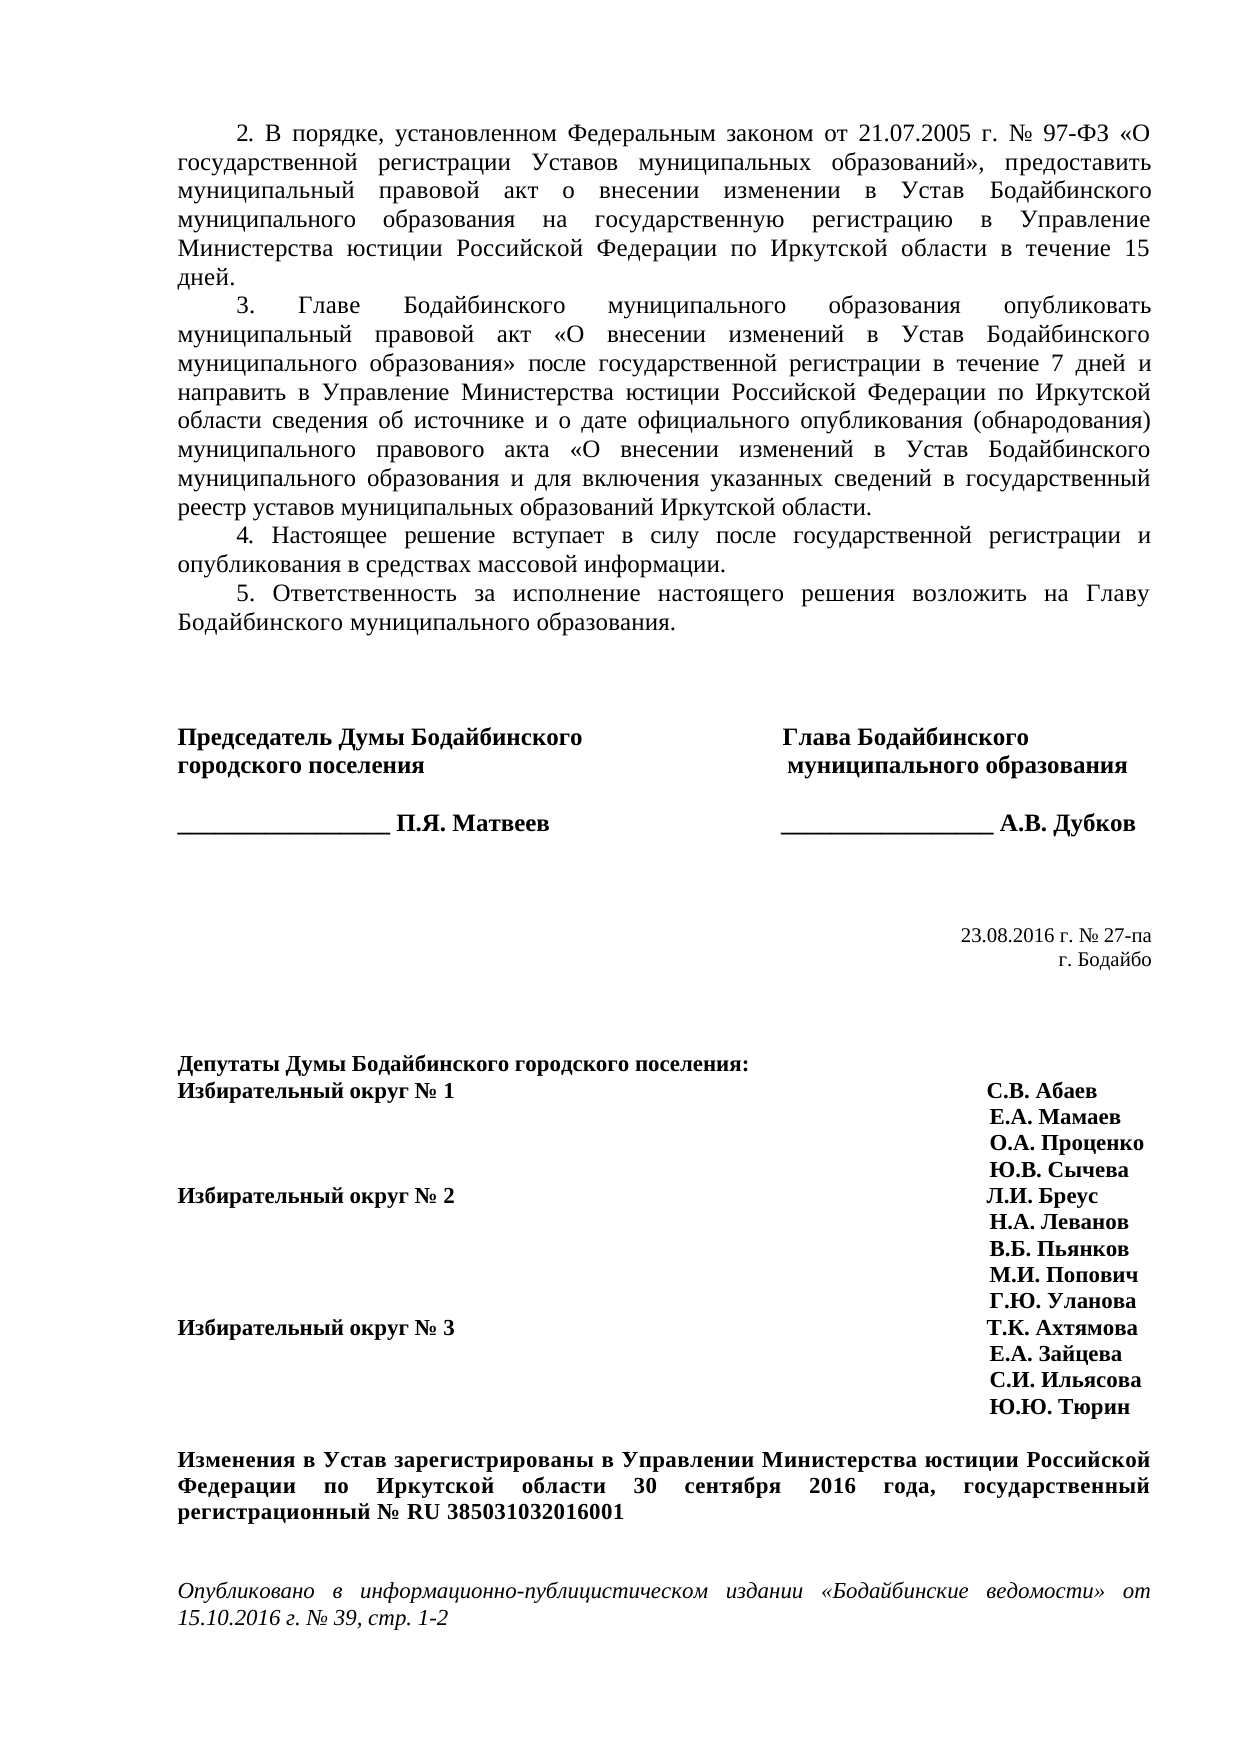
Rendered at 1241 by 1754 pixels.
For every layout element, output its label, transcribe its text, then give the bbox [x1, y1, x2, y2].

text 3. Главе Бодайбинского муниципального образования опубликовать муниципальный правовой акт «О внесении изменений в Устав Бодайбинского муниципального образования» после государственной регистрации в течение 7 дней и направить в Управление Министерства юстиции Российской Федерации по Иркутской области сведения об источнике и о дате официального опубликования (обнародования) муниципального правового акта «О внесении изменений в Устав Бодайбинского муниципального образования и для включения указанных сведений в государственный реестр уставов муниципальных образований Иркутской области. [177, 291, 1152, 521]
title В.Б. Пьянков [989, 1235, 1152, 1261]
text Избирательный округ № 3 Т.К. Ахтямова [177, 1314, 1152, 1340]
title Е.А. Мамаев [989, 1103, 1152, 1129]
title О.А. Проценко [989, 1129, 1152, 1156]
title Ю.В. Сычева [989, 1156, 1152, 1182]
text Избирательный округ № 2 Л.И. Бреус [177, 1182, 1152, 1208]
text Опубликовано в информационно-публицистическом издании «Бодайбинские ведомости» от 15.10.2016 г. № 39, стр. 1-2 [177, 1577, 1152, 1630]
title Н.А. Леванов [989, 1208, 1152, 1235]
title С.И. Ильясова [989, 1367, 1152, 1393]
text 23.08.2016 г. № 27-па [177, 923, 1152, 947]
text 2. В порядке, установленном Федеральным законом от 21.07.2005 г. № 97-ФЗ «О государственной регистрации Уставов муниципальных образований», предоставить муниципальный правовой акт о внесении изменении в Устав Бодайбинского муниципального образования на государственную регистрацию в Управление Министерства юстиции Российской Федерации по Иркутской области в течение 15 дней. [177, 118, 1152, 291]
text Избирательный округ № 1 С.В. Абаев [177, 1077, 1152, 1103]
text 5. Ответственность за исполнение настоящего решения возложить на Главу Бодайбинского муниципального образования. [177, 578, 1152, 636]
text Председатель Думы Бодайбинского Глава Бодайбинского [177, 722, 1152, 751]
title Г.Ю. Уланова [989, 1287, 1152, 1314]
title М.И. Попович [989, 1261, 1152, 1287]
title Депутаты Думы Бодайбинского городского поселения: [177, 1050, 1152, 1077]
text _________________ П.Я. Матвеев _________________ А.В. Дубков [177, 808, 1152, 837]
title Е.А. Зайцева [989, 1340, 1152, 1367]
text городского поселения муниципального образования [177, 751, 1152, 779]
text г. Бодайбо [177, 947, 1152, 971]
title Ю.Ю. Тюрин [989, 1393, 1152, 1419]
text 4. Настоящее решение вступает в силу после государственной регистрации и опубликования в средствах массовой информации. [177, 521, 1152, 578]
text Изменения в Устав зарегистрированы в Управлении Министерства юстиции Российской Федерации по Иркутской области 30 сентября 2016 года, государственный регистрационный № RU 385031032016001 [177, 1446, 1152, 1525]
